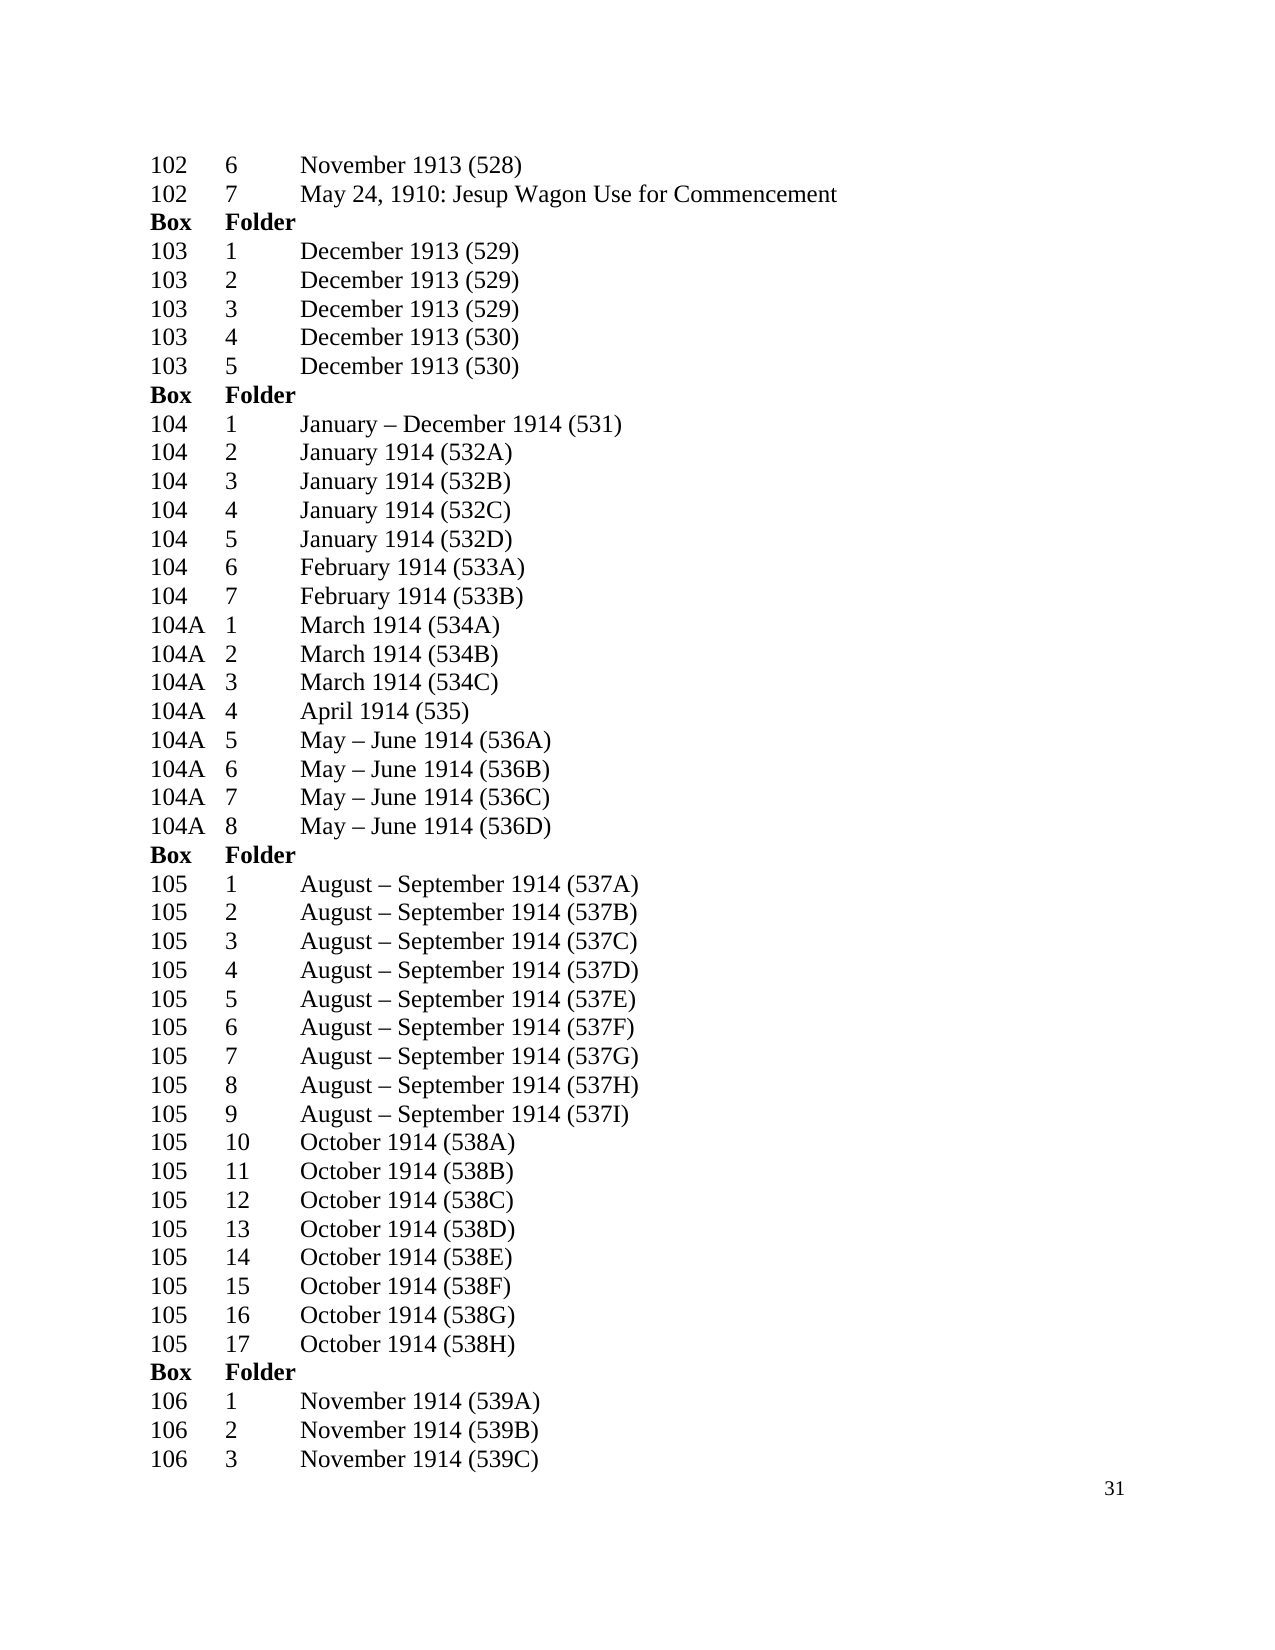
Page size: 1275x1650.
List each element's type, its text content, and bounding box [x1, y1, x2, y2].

text 105 16 October 1914 (538G) [150, 1300, 1125, 1329]
text 105 2 August – September 1914 (537B) [150, 897, 1125, 926]
text 105 8 August – September 1914 (537H) [150, 1070, 1125, 1099]
text 105 7 August – September 1914 (537G) [150, 1041, 1125, 1070]
text 103 3 December 1913 (529) [150, 294, 1125, 322]
text 104A 3 March 1914 (534C) [150, 667, 1125, 696]
text 105 14 October 1914 (538E) [150, 1242, 1125, 1271]
text 103 2 December 1913 (529) [150, 265, 1125, 294]
text 105 1 August – September 1914 (537A) [150, 869, 1125, 897]
text 105 12 October 1914 (538C) [150, 1185, 1125, 1214]
text 102 6 November 1913 (528) [150, 150, 1125, 179]
text Box Folder [150, 1357, 1125, 1386]
text 104 2 January 1914 (532A) [150, 437, 1125, 466]
text 104 1 January – December 1914 (531) [150, 409, 1125, 437]
text 105 11 October 1914 (538B) [150, 1156, 1125, 1185]
text 104A 4 April 1914 (535) [150, 696, 1125, 725]
text 104 6 February 1914 (533A) [150, 552, 1125, 581]
text Box Folder [150, 207, 1125, 236]
text 102 7 May 24, 1910: Jesup Wagon Use for Commencement [150, 179, 1125, 207]
text 105 13 October 1914 (538D) [150, 1214, 1125, 1242]
text 105 9 August – September 1914 (537I) [150, 1099, 1125, 1127]
text 105 6 August – September 1914 (537F) [150, 1012, 1125, 1041]
text 104A 8 May – June 1914 (536D) [150, 811, 1125, 840]
text 106 1 November 1914 (539A) [150, 1386, 1125, 1415]
text 103 5 December 1913 (530) [150, 351, 1125, 380]
text 104A 6 May – June 1914 (536B) [150, 754, 1125, 782]
text 105 15 October 1914 (538F) [150, 1271, 1125, 1300]
text 104 3 January 1914 (532B) [150, 466, 1125, 495]
text 104A 7 May – June 1914 (536C) [150, 782, 1125, 811]
text 105 3 August – September 1914 (537C) [150, 926, 1125, 955]
text 106 3 November 1914 (539C) [150, 1444, 1125, 1472]
text 105 17 October 1914 (538H) [150, 1329, 1125, 1357]
text 104A 1 March 1914 (534A) [150, 610, 1125, 639]
text 104 4 January 1914 (532C) [150, 495, 1125, 524]
text Box Folder [150, 840, 1125, 869]
text 104A 2 March 1914 (534B) [150, 639, 1125, 667]
text 105 4 August – September 1914 (537D) [150, 955, 1125, 984]
text 104A 5 May – June 1914 (536A) [150, 725, 1125, 754]
text 104 7 February 1914 (533B) [150, 581, 1125, 610]
text 105 5 August – September 1914 (537E) [150, 984, 1125, 1012]
text 103 4 December 1913 (530) [150, 322, 1125, 351]
text 103 1 December 1913 (529) [150, 236, 1125, 265]
text 104 5 January 1914 (532D) [150, 524, 1125, 552]
text 106 2 November 1914 (539B) [150, 1415, 1125, 1444]
text Box Folder [150, 380, 1125, 409]
text 105 10 October 1914 (538A) [150, 1127, 1125, 1156]
